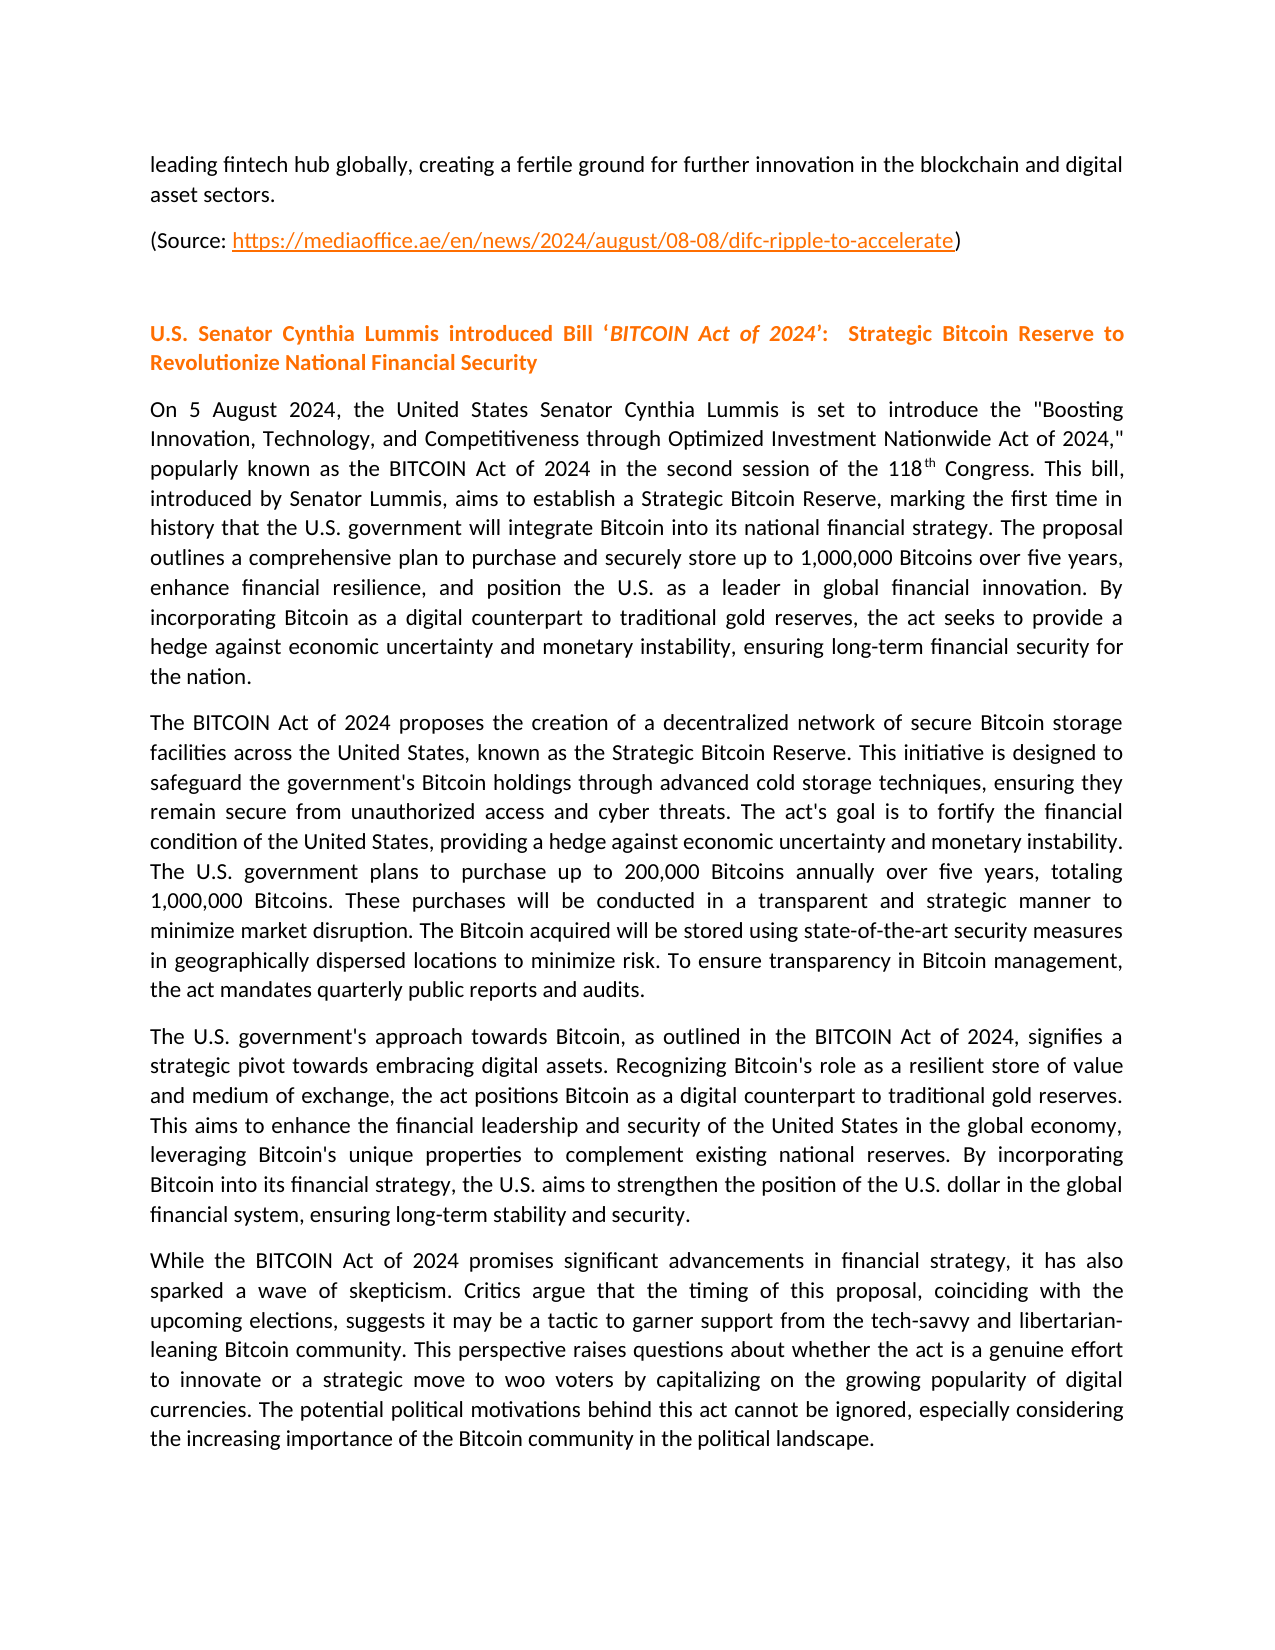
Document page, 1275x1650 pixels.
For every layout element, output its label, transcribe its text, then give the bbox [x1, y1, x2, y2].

text The U.S. government's approach towards Bitcoin, as outlined in the BITCOIN Act of 2024, signifies a strategic pivot towards embracing digital assets. Recognizing Bitcoin's role as a resilient store of value and medium of exchange, the act positions Bitcoin as a digital counterpart to traditional gold reserves. This aims to enhance the financial leadership and security of the United States in the global economy, leveraging Bitcoin's unique properties to complement existing national reserves. By incorporating Bitcoin into its financial strategy, the U.S. aims to strengthen the position of the U.S. dollar in the global financial system, ensuring long-term stability and security. [150, 1022, 1125, 1228]
text On 5 August 2024, the United States Senator Cynthia Lummis is set to introduce the "Boosting Innovation, Technology, and Competitiveness through Optimized Investment Nationwide Act of 2024," popularly known as the BITCOIN Act of 2024 in the second session of the 118th Congress. This bill, introduced by Senator Lummis, aims to establish a Strategic Bitcoin Reserve, marking the first time in history that the U.S. government will integrate Bitcoin into its national financial strategy. The proposal outlines a comprehensive plan to purchase and securely store up to 1,000,000 Bitcoins over five years, enhance financial resilience, and position the U.S. as a leader in global financial innovation. By incorporating Bitcoin as a digital counterpart to traditional gold reserves, the act seeks to provide a hedge against economic uncertainty and monetary instability, ensuring long-term financial security for the nation. [150, 395, 1125, 690]
text (Source: https://mediaoffice.ae/en/news/2024/august/08-08/difc-ripple-to-accelerate) [150, 226, 1125, 254]
text U.S. Senator Cynthia Lummis introduced Bill ‘BITCOIN Act of 2024’: Strategic Bitcoin Reserve to Revolutionize National Financial Security [150, 319, 1125, 376]
text While the BITCOIN Act of 2024 promises significant advancements in financial strategy, it has also sparked a wave of skepticism. Critics argue that the timing of this proposal, coinciding with the upcoming elections, suggests it may be a tactic to garner support from the tech-savvy and libertarian-leaning Bitcoin community. This perspective raises questions about whether the act is a genuine effort to innovate or a strategic move to woo voters by capitalizing on the growing popularity of digital currencies. The potential political motivations behind this act cannot be ignored, especially considering the increasing importance of the Bitcoin community in the political landscape. [150, 1246, 1125, 1452]
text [150, 150, 1125, 208]
text The BITCOIN Act of 2024 proposes the creation of a decentralized network of secure Bitcoin storage facilities across the United States, known as the Strategic Bitcoin Reserve. This initiative is designed to safeguard the government's Bitcoin holdings through advanced cold storage techniques, ensuring they remain secure from unauthorized access and cyber threats. The act's goal is to fortify the financial condition of the United States, providing a hedge against economic uncertainty and monetary instability. The U.S. government plans to purchase up to 200,000 Bitcoins annually over five years, totaling 1,000,000 Bitcoins. These purchases will be conducted in a transparent and strategic manner to minimize market disruption. The Bitcoin acquired will be stored using state-of-the-art security measures in geographically dispersed locations to minimize risk. To ensure transparency in Bitcoin management, the act mandates quarterly public reports and audits. [150, 708, 1125, 1003]
